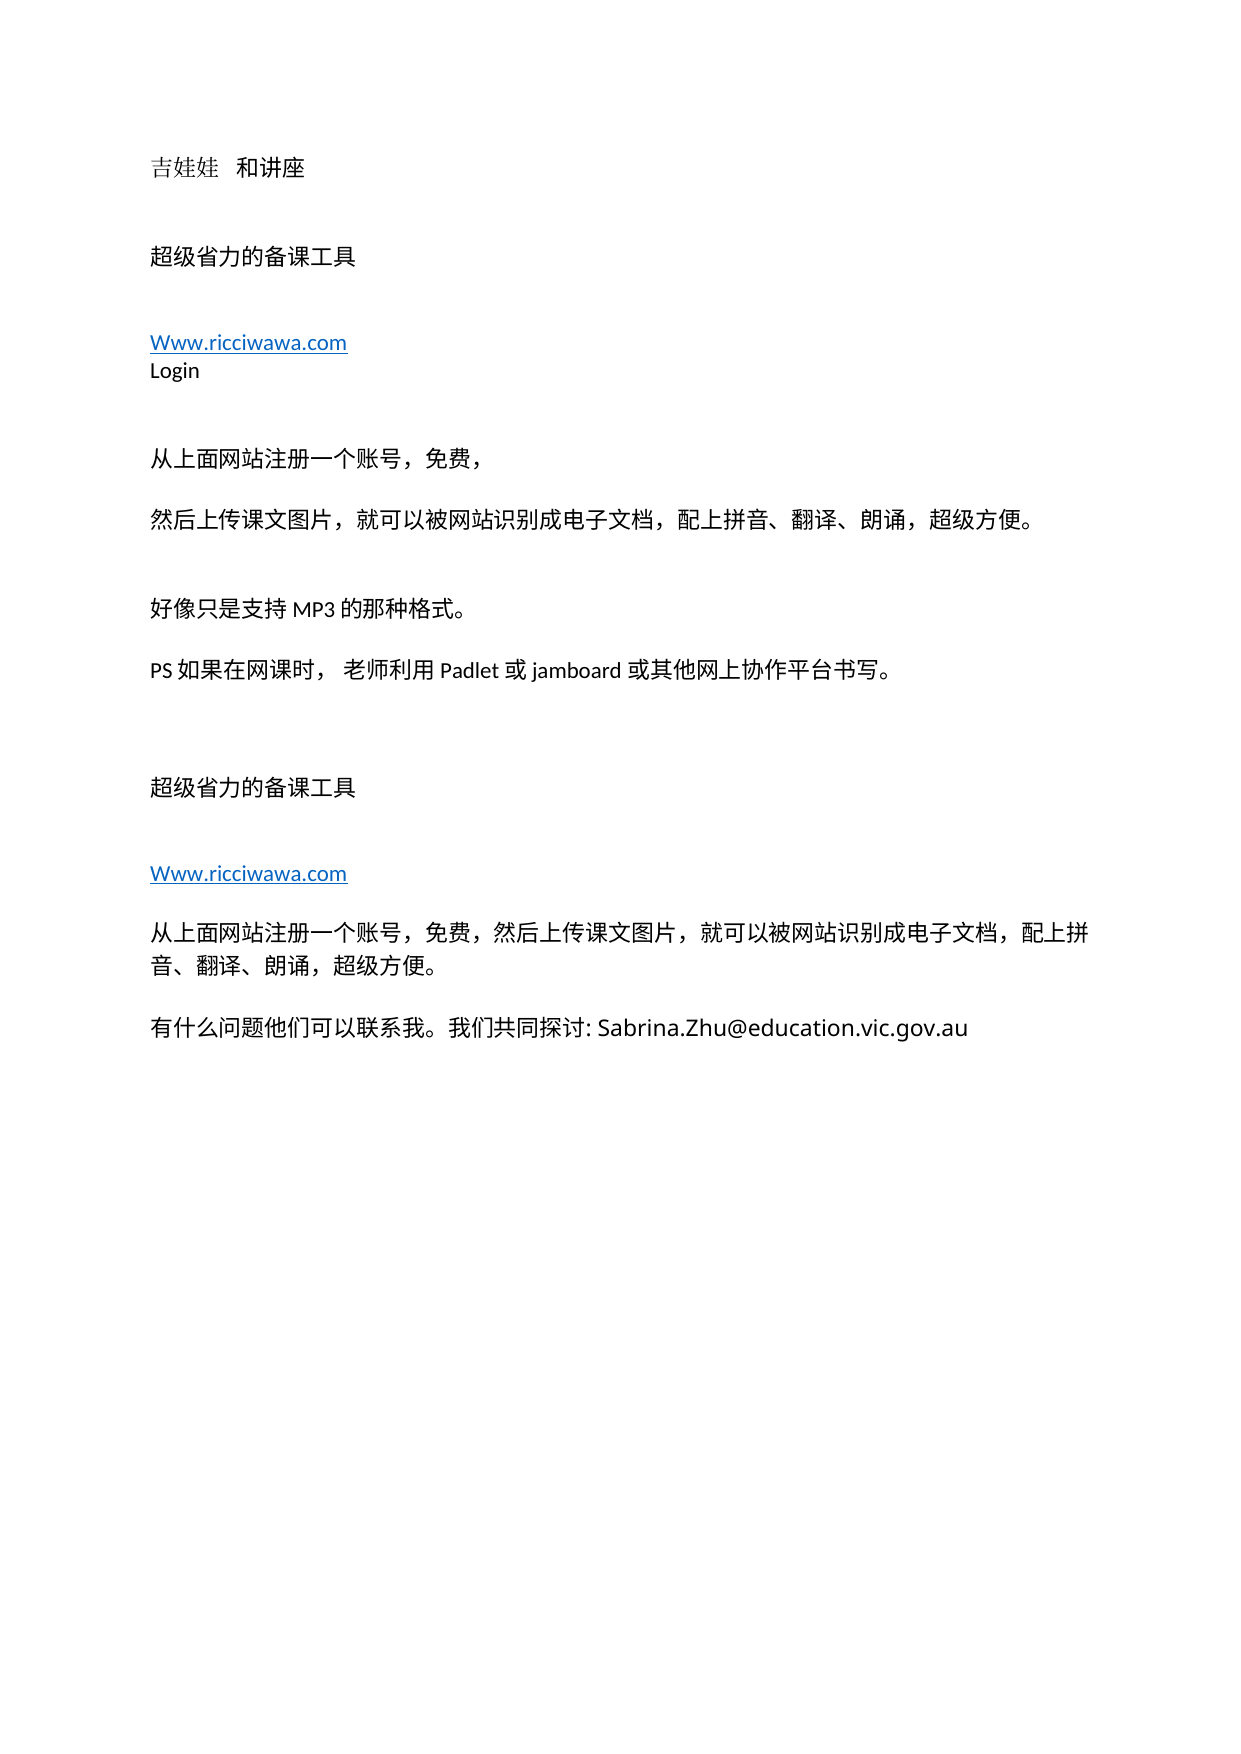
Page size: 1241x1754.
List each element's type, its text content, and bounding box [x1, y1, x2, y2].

text 有什么问题他们可以联系我。我们共同探讨: Sabrina.Zhu@education.vic.gov.au [150, 1009, 1090, 1043]
text 好像只是支持MP3的那种格式。 [150, 591, 1090, 624]
text PS 如果在网课时， 老师利用Padlet 或jamboard 或其他网上协作平台书写。 [150, 652, 1090, 686]
text Www.ricciwawa.com [150, 328, 1090, 357]
text 从上面网站注册一个账号，免费，然后上传课文图片，就可以被网站识别成电子文档，配上拼音、翻译、朗诵，超级方便。 [150, 915, 1090, 981]
text 超级省力的备课工具 [150, 770, 1090, 803]
text Login [150, 357, 1090, 384]
text 然后上传课文图片，就可以被网站识别成电子文档，配上拼音、翻译、朗诵，超级方便。 [150, 502, 1090, 535]
text 吉娃娃🐶和讲座 [150, 150, 1090, 183]
text 从上面网站注册一个账号，免费， [150, 441, 1090, 474]
text Www.ricciwawa.com [150, 859, 1090, 887]
text 超级省力的备课工具 [150, 239, 1090, 272]
